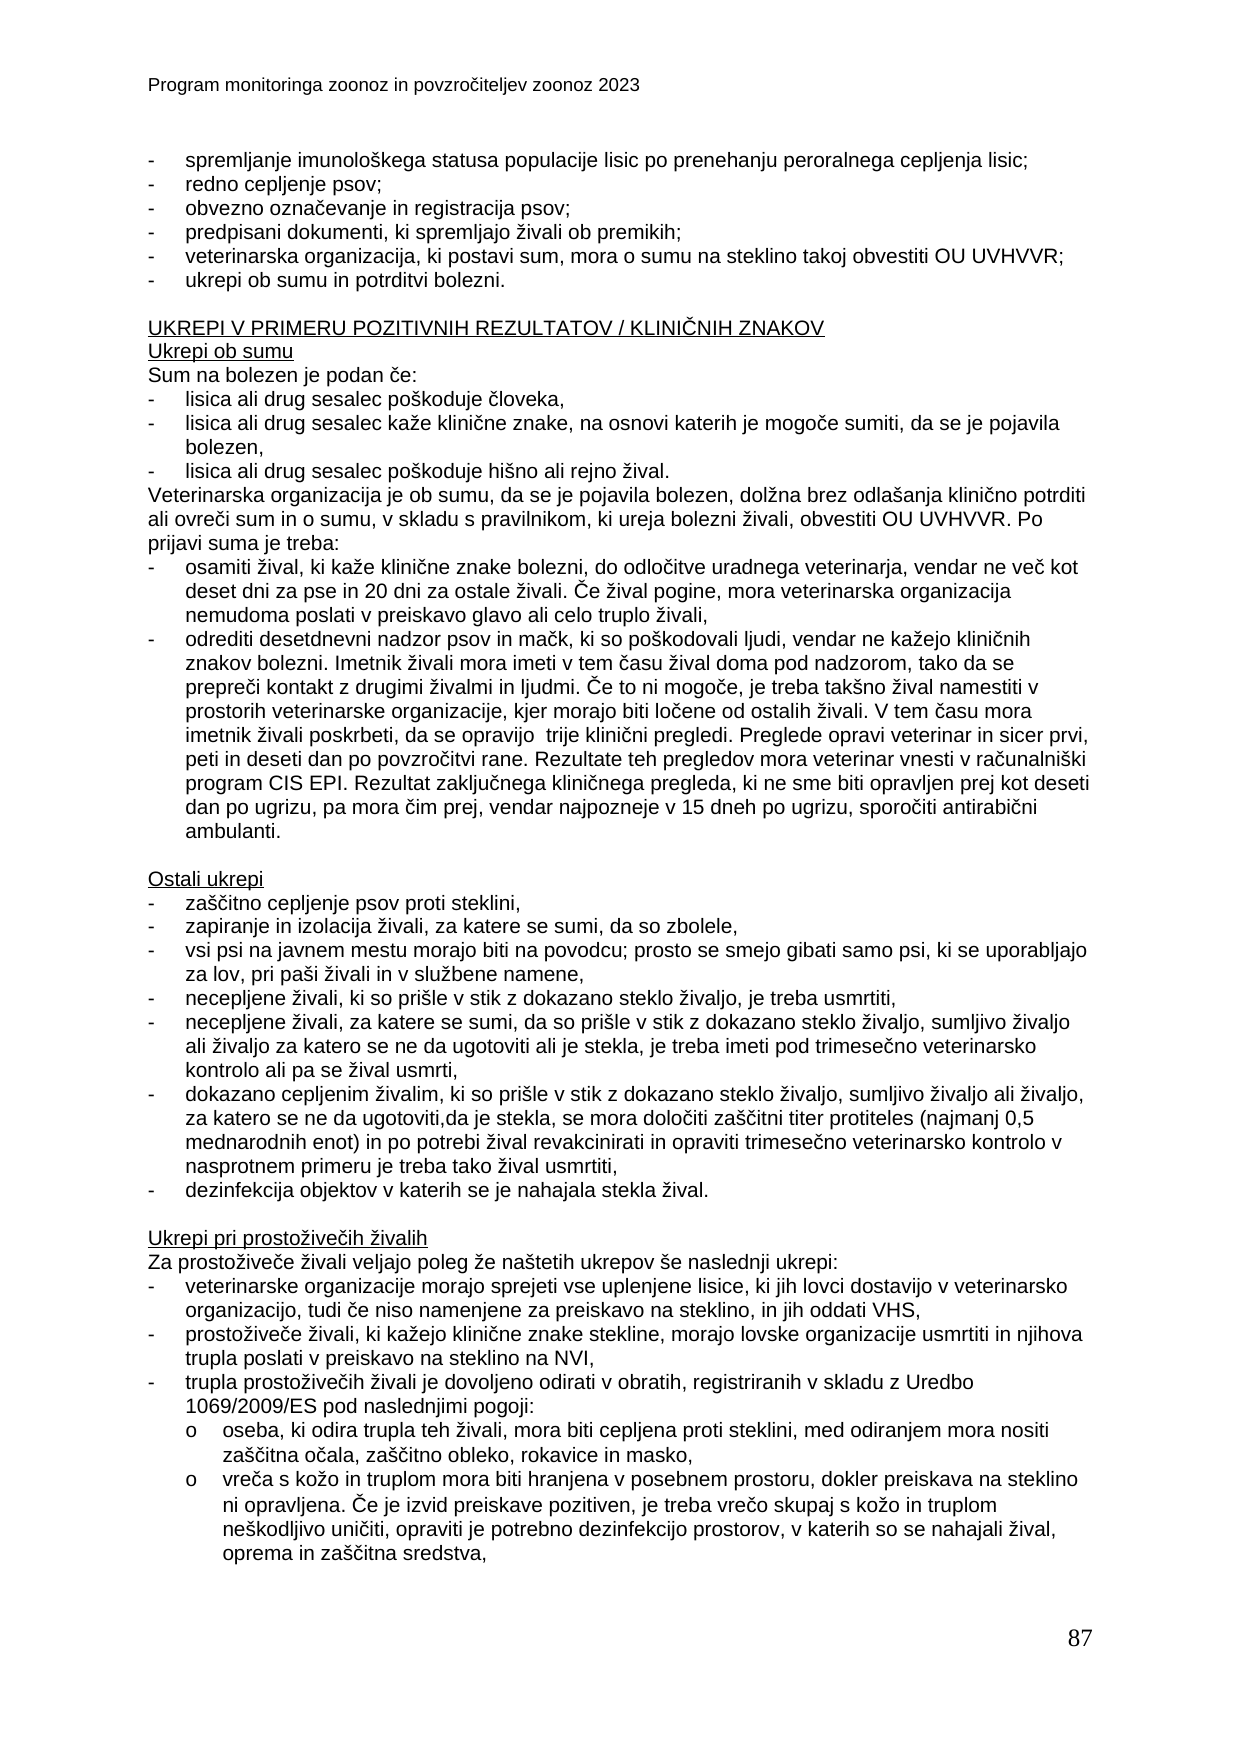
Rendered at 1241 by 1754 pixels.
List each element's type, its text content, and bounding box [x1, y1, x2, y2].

list veterinarska organizacija, ki postavi sum, mora o sumu na steklino takoj obvestiti OU UVHVVR; [148, 243, 1093, 267]
list zapiranje in izolacija živali, za katere se sumi, da so zbolele, [148, 914, 1093, 938]
list predpisani dokumenti, ki spremljajo živali ob premikih; [148, 219, 1093, 243]
list vsi psi na javnem mestu morajo biti na povodcu; prosto se smejo gibati samo psi, ki se uporabljajo za lov, pri paši živali in v službene namene, [148, 938, 1093, 986]
text Ostali ukrepi [148, 866, 1093, 890]
list prostoživeče živali, ki kažejo klinične znake stekline, morajo lovske organizacije usmrtiti in njihova trupla poslati v preiskavo na steklino na NVI, [148, 1322, 1093, 1369]
list necepljene živali, ki so prišle v stik z dokazano steklo živaljo, je treba usmrtiti, [148, 986, 1093, 1010]
text Za prostoživeče živali veljajo poleg že naštetih ukrepov še naslednji ukrepi: [148, 1250, 1093, 1274]
list veterinarske organizacije morajo sprejeti vse uplenjene lisice, ki jih lovci dostavijo v veterinarsko organizacijo, tudi če niso namenjene za preiskavo na steklino, in jih oddati VHS, [148, 1274, 1093, 1322]
text UKREPI V PRIMERU POZITIVNIH REZULTATOV / KLINIČNIH ZNAKOV [148, 315, 1093, 339]
list zaščitno cepljenje psov proti steklini, [148, 890, 1093, 914]
list oseba, ki odira trupla teh živali, mora biti cepljena proti steklini, med odiranjem mora nositi zaščitna očala, zaščitno obleko, rokavice in masko, [185, 1417, 1093, 1467]
list odrediti desetdnevni nadzor psov in mačk, ki so poškodovali ljudi, vendar ne kažejo kliničnih znakov bolezni. Imetnik živali mora imeti v tem času žival doma pod nadzorom, tako da se prepreči kontakt z drugimi živalmi in ljudmi. Če to ni mogoče, je treba takšno žival namestiti v prostorih veterinarske organizacije, kjer morajo biti ločene od ostalih živali. V tem času mora imetnik živali poskrbeti, da se opravijo trije klinični pregledi. Preglede opravi veterinar in sicer prvi, peti in deseti dan po povzročitvi rane. Rezultate teh pregledov mora veterinar vnesti v računalniški program CIS EPI. Rezultat zaključnega kliničnega pregleda, ki ne sme biti opravljen prej kot deseti dan po ugrizu, pa mora čim prej, vendar najpozneje v 15 dneh po ugrizu, sporočiti antirabični ambulanti. [148, 627, 1093, 842]
list obvezno označevanje in registracija psov; [148, 196, 1093, 219]
list dokazano cepljenim živalim, ki so prišle v stik z dokazano steklo živaljo, sumljivo živaljo ali živaljo, za katero se ne da ugotoviti,da je stekla, se mora določiti zaščitni titer protiteles (najmanj 0,5 mednarodnih enot) in po potrebi žival revakcinirati in opraviti trimesečno veterinarsko kontrolo v nasprotnem primeru je treba tako žival usmrtiti, [148, 1082, 1093, 1178]
list ukrepi ob sumu in potrditvi bolezni. [148, 267, 1093, 291]
list trupla prostoživečih živali je dovoljeno odirati v obratih, registriranih v skladu z Uredbo 1069/2009/ES pod naslednjimi pogoji: [148, 1369, 1093, 1417]
list osamiti žival, ki kaže klinične znake bolezni, do odločitve uradnega veterinarja, vendar ne več kot deset dni za pse in 20 dni za ostale živali. Če žival pogine, mora veterinarska organizacija nemudoma poslati v preiskavo glavo ali celo truplo živali, [148, 555, 1093, 627]
text Sum na bolezen je podan če: [148, 363, 1093, 387]
list lisica ali drug sesalec poškoduje hišno ali rejno žival. [148, 459, 1093, 483]
text Veterinarska organizacija je ob sumu, da se je pojavila bolezen, dolžna brez odlašanja klinično potrditi ali ovreči sum in o sumu, v skladu s pravilnikom, ki ureja bolezni živali, obvestiti OU UVHVVR. Po prijavi suma je treba: [148, 483, 1093, 555]
text Ukrepi pri prostoživečih živalih [148, 1226, 1093, 1250]
list lisica ali drug sesalec kaže klinične znake, na osnovi katerih je mogoče sumiti, da se je pojavila bolezen, [148, 411, 1093, 459]
list necepljene živali, za katere se sumi, da so prišle v stik z dokazano steklo živaljo, sumljivo živaljo ali živaljo za katero se ne da ugotoviti ali je stekla, je treba imeti pod trimesečno veterinarsko kontrolo ali pa se žival usmrti, [148, 1010, 1093, 1082]
list lisica ali drug sesalec poškoduje človeka, [148, 387, 1093, 411]
list spremljanje imunološkega statusa populacije lisic po prenehanju peroralnega cepljenja lisic; [148, 148, 1093, 172]
list vreča s kožo in truplom mora biti hranjena v posebnem prostoru, dokler preiskava na steklino ni opravljena. Če je izvid preiskave pozitiven, je treba vrečo skupaj s kožo in truplom neškodljivo uničiti, opraviti je potrebno dezinfekcijo prostorov, v katerih so se nahajali žival, oprema in zaščitna sredstva, [185, 1467, 1093, 1565]
list dezinfekcija objektov v katerih se je nahajala stekla žival. [148, 1178, 1093, 1202]
list redno cepljenje psov; [148, 172, 1093, 196]
text Ukrepi ob sumu [148, 339, 1093, 363]
